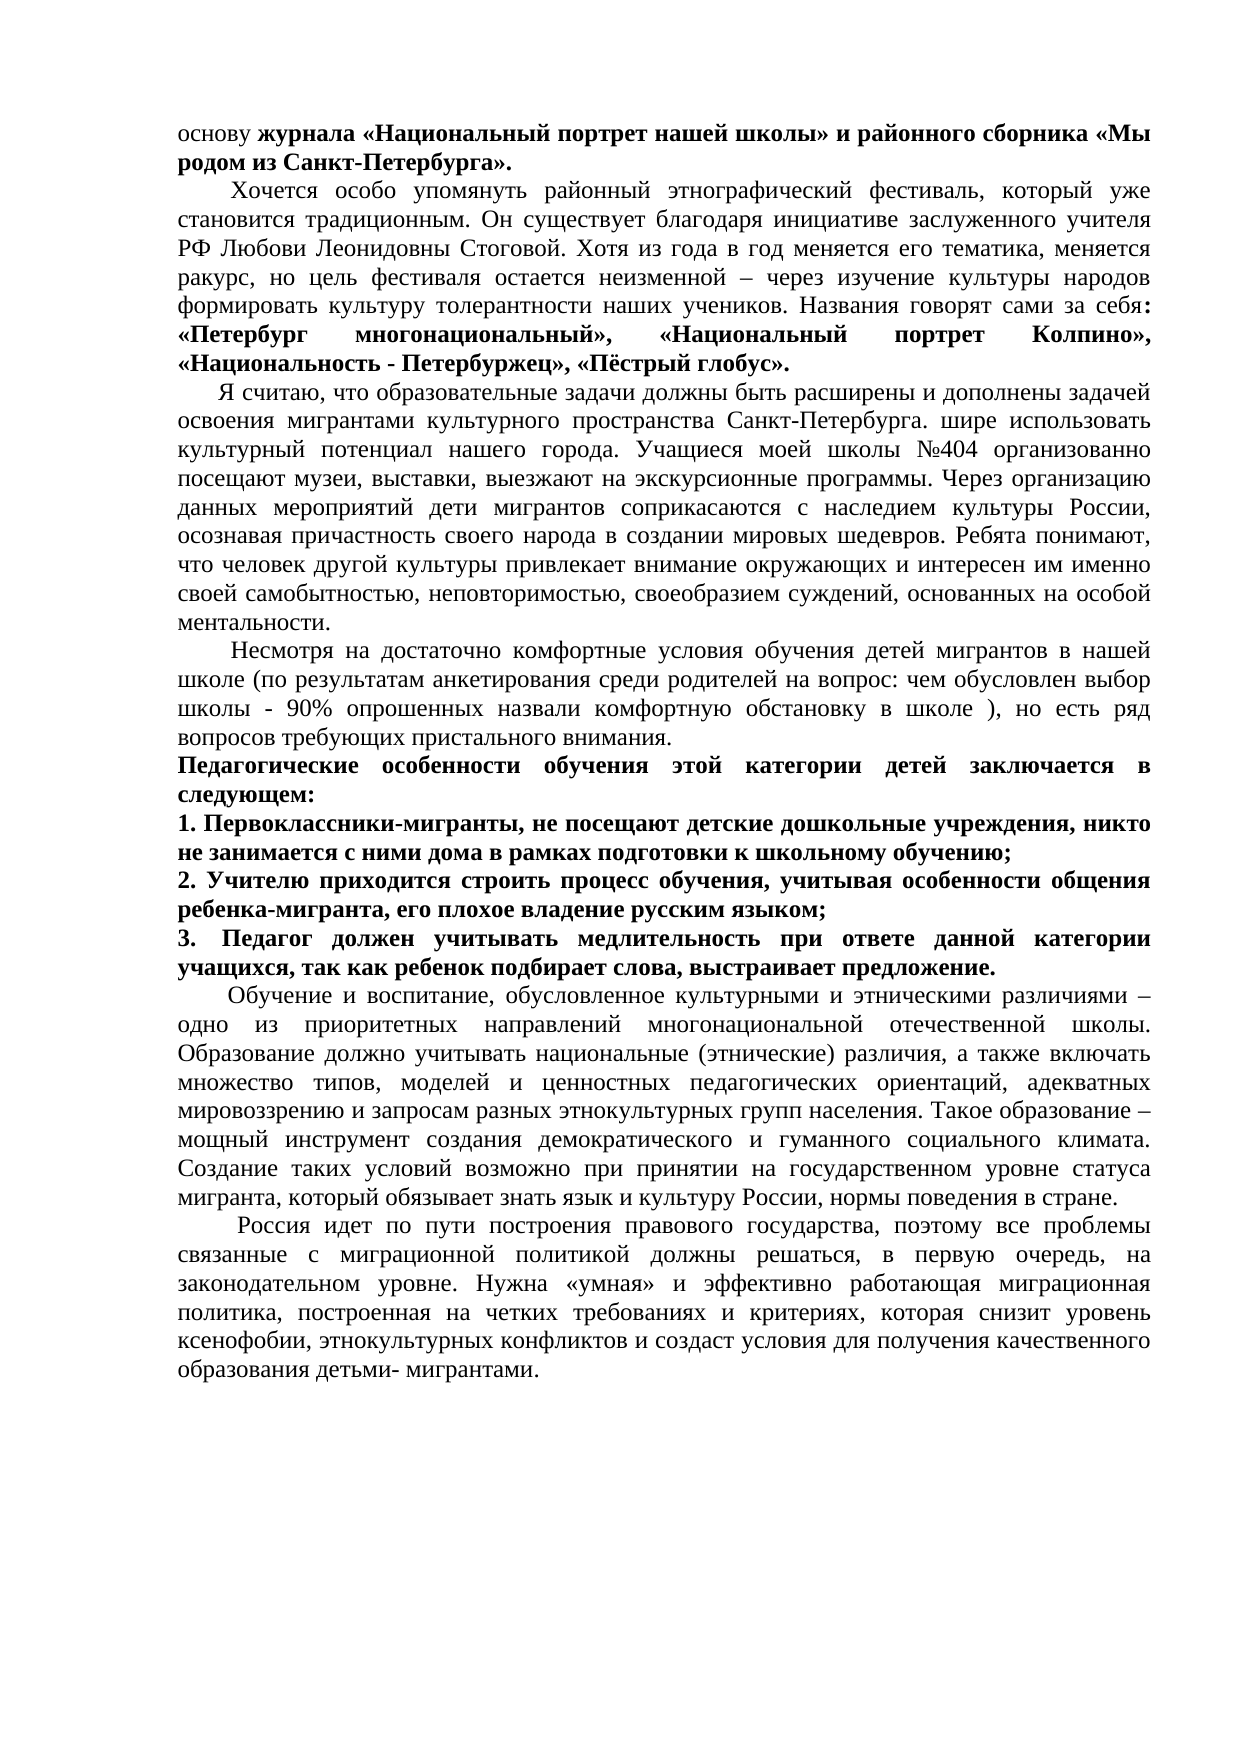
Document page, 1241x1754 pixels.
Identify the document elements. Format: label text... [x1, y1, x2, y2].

text Я считаю, что образовательные задачи должны быть расширены и дополнены задачей освоения мигрантами культурного пространства Санкт-Петербурга. шире использовать культурный потенциал нашего города. Учащиеся моей школы №404 организованно посещают музеи, выставки, выезжают на экскурсионные программы. Через организацию данных мероприятий дети мигрантов соприкасаются с наследием культуры России, осознавая причастность своего народа в создании мировых шедевров. Ребята понимают, что человек другой культуры привлекает внимание окружающих и интересен им именно своей самобытностью, неповторимостью, своеобразием суждений, основанных на особой ментальности. [177, 377, 1152, 636]
text 3. Педагог должен учитывать медлительность при ответе данной категории учащихся, так как ребенок подбирает слова, выстраивает предложение. [177, 923, 1152, 981]
text Обучение и воспитание, обусловленное культурными и этническими различиями – одно из приоритетных направлений многонациональной отечественной школы. Образование должно учитывать национальные (этнические) различия, а также включать множество типов, моделей и ценностных педагогических ориентаций, адекватных мировоззрению и запросам разных этнокультурных групп населения. Такое образование – мощный инструмент создания демократического и гуманного социального климата. Создание таких условий возможно при принятии на государственном уровне статуса мигранта, который обязывает знать язык и культуру России, нормы поведения в стране. [177, 981, 1152, 1211]
text Несмотря на достаточно комфортные условия обучения детей мигрантов в нашей школе (по результатам анкетирования среди родителей на вопрос: чем обусловлен выбор школы - 90% опрошенных назвали комфортную обстановку в школе ), но есть ряд вопросов требующих пристального внимания. [177, 636, 1152, 751]
text Педагогические особенности обучения этой категории детей заключается в следующем: [177, 751, 1152, 808]
text 1. Первоклассники-мигранты, не посещают детские дошкольные учреждения, никто не занимается с ними дома в рамках подготовки к школьному обучению; [177, 808, 1152, 866]
text Хочется особо упомянуть районный этнографический фестиваль, который уже становится традиционным. Он существует благодаря инициативе заслуженного учителя РФ Любови Леонидовны Стоговой. Хотя из года в год меняется его тематика, меняется ракурс, но цель фестиваля остается неизменной – через изучение культуры народов формировать культуру толерантности наших учеников. Названия говорят сами за себя: «Петербург многонациональный», «Национальный портрет Колпино», «Национальность - Петербуржец», «Пёстрый глобус». [177, 176, 1152, 377]
text 2. Учителю приходится строить процесс обучения, учитывая особенности общения ребенка-мигранта, его плохое владение русским языком; [177, 866, 1152, 923]
text Россия идет по пути построения правового государства, поэтому все проблемы связанные с миграционной политикой должны решаться, в первую очередь, на законодательном уровне. Нужна «умная» и эффективно работающая миграционная политика, построенная на четких требованиях и критериях, которая снизит уровень ксенофобии, этнокультурных конфликтов и создаст условия для получения качественного образования детьми- мигрантами. [177, 1211, 1152, 1383]
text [177, 118, 1152, 176]
